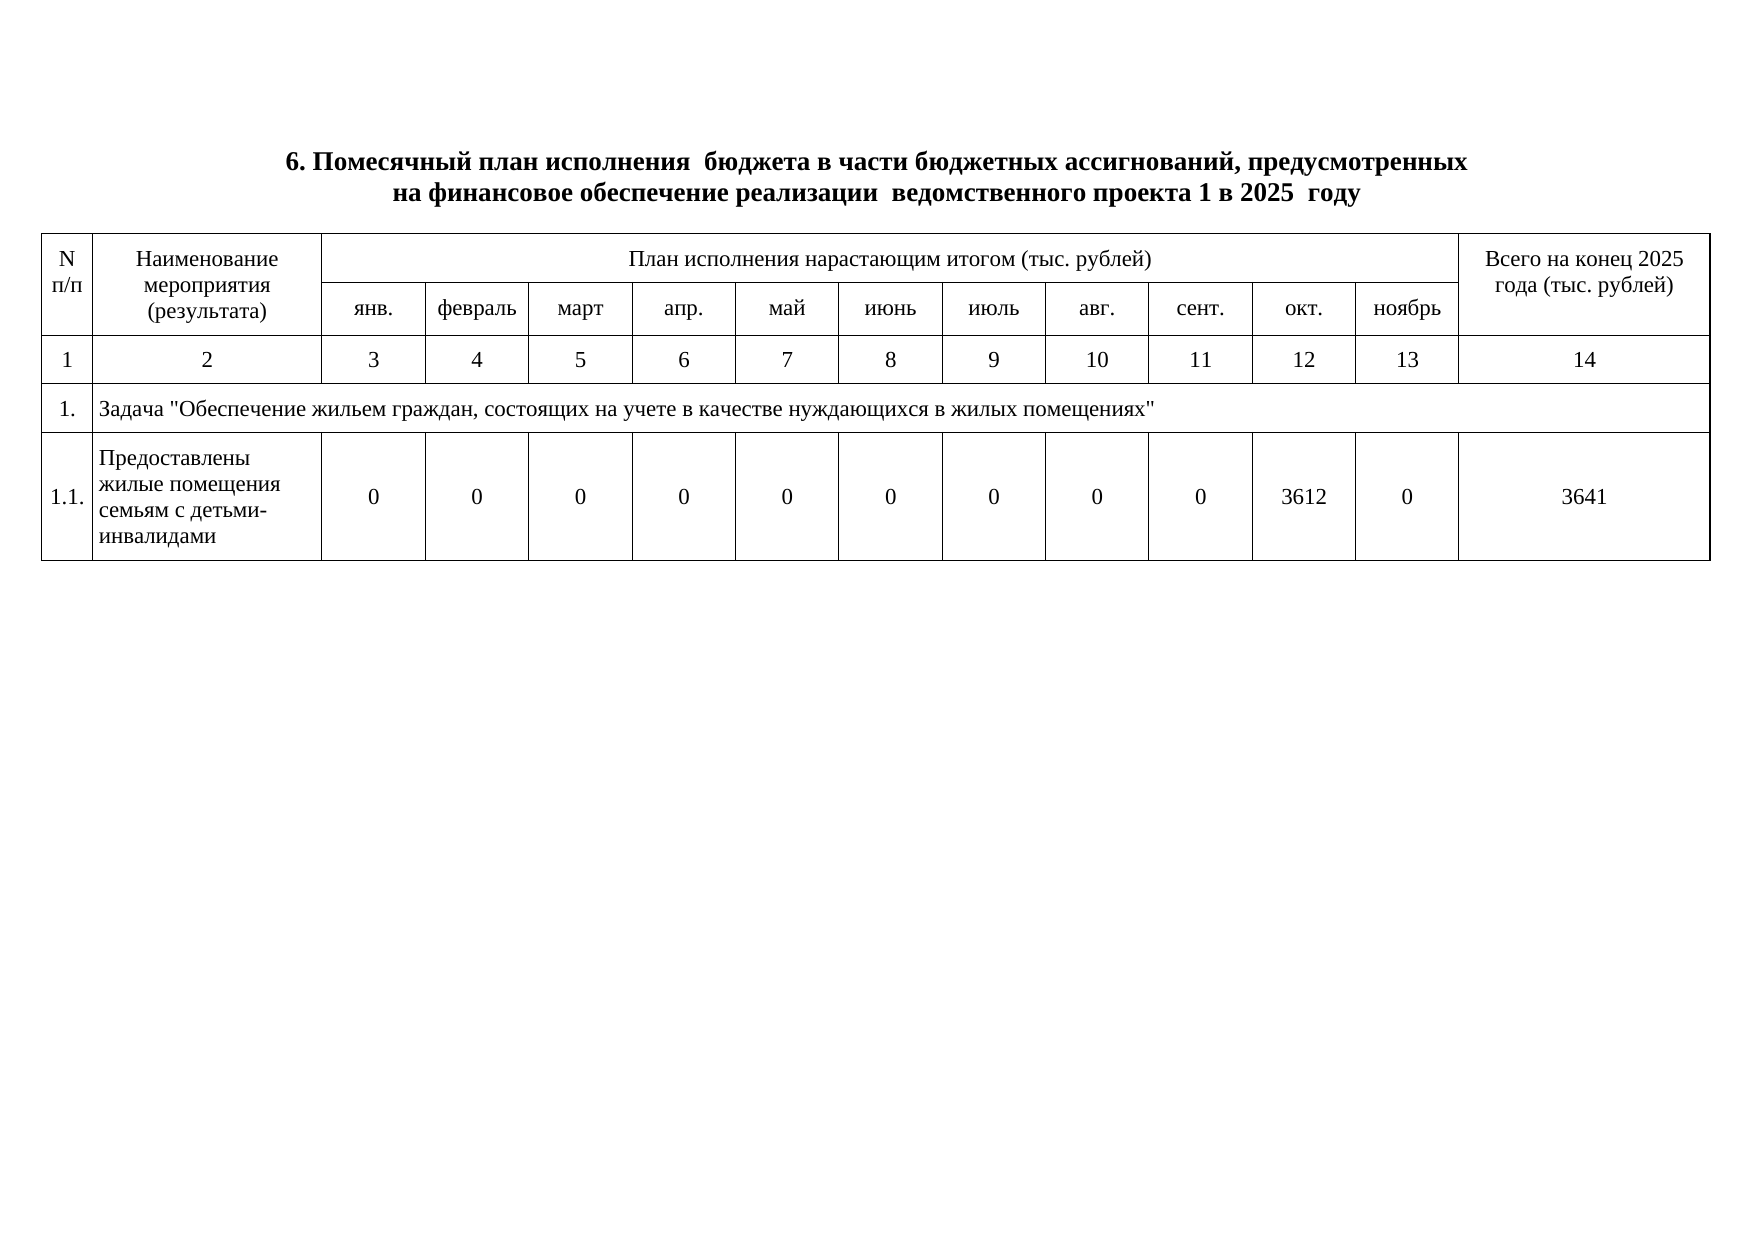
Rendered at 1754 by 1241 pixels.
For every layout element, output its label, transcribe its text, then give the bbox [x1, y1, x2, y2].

table_cell 10 [1046, 336, 1148, 383]
table_cell 0 [426, 433, 528, 559]
table_header N п/п [42, 234, 92, 334]
table_cell 5 [529, 336, 632, 383]
title на финансовое обеспечение реализации ведомственного проекта 1 в 2025 году [41, 176, 1713, 207]
table_cell 1. [42, 384, 92, 432]
table_cell июнь [839, 283, 942, 334]
table_cell 0 [633, 433, 735, 559]
table_cell февраль [426, 283, 528, 334]
table_cell 9 [943, 336, 1045, 383]
table_cell 2 [93, 336, 321, 383]
table_cell май [736, 283, 838, 334]
table_cell июль [943, 283, 1045, 334]
table_cell ноябрь [1356, 283, 1458, 334]
table_cell янв. [322, 283, 425, 334]
table_cell сент. [1149, 283, 1252, 334]
table_cell 12 [1253, 336, 1355, 383]
table_cell окт. [1253, 283, 1355, 334]
table_cell 3612 [1253, 433, 1355, 559]
table_cell 4 [426, 336, 528, 383]
table_cell 3 [322, 336, 425, 383]
table_cell Задача "Обеспечение жильем граждан, состоящих на учете в качестве нуждающихся в жилых помещениях" [93, 384, 1709, 432]
table_cell авг. [1046, 283, 1148, 334]
table_cell 6 [633, 336, 735, 383]
table_header План исполнения нарастающим итогом (тыс. рублей) [322, 234, 1458, 282]
table_cell март [529, 283, 632, 334]
table_cell 8 [839, 336, 942, 383]
table_cell 0 [1149, 433, 1252, 559]
table_cell 0 [839, 433, 942, 559]
table_cell 1 [42, 336, 92, 383]
table_cell 0 [529, 433, 632, 559]
table_cell 0 [1046, 433, 1148, 559]
title 6. Помесячный план исполнения бюджета в части бюджетных ассигнований, предусмотренных [41, 144, 1713, 176]
table_cell 3641 [1459, 433, 1709, 559]
table_cell 14 [1459, 336, 1709, 383]
table_cell 0 [322, 433, 425, 559]
table_cell 11 [1149, 336, 1252, 383]
table_header Наименование мероприятия (результата) [93, 234, 321, 334]
table_cell 7 [736, 336, 838, 383]
table_cell 0 [1356, 433, 1458, 559]
table_cell 13 [1356, 336, 1458, 383]
table_cell 0 [943, 433, 1045, 559]
table_cell 0 [736, 433, 838, 559]
table_cell Предоставлены жилые помещения семьям с детьми-инвалидами [93, 433, 321, 559]
table_cell 1.1. [42, 433, 92, 559]
table_header Всего на конец 2025 года (тыс. рублей) [1459, 234, 1709, 334]
table_cell апр. [633, 283, 735, 334]
